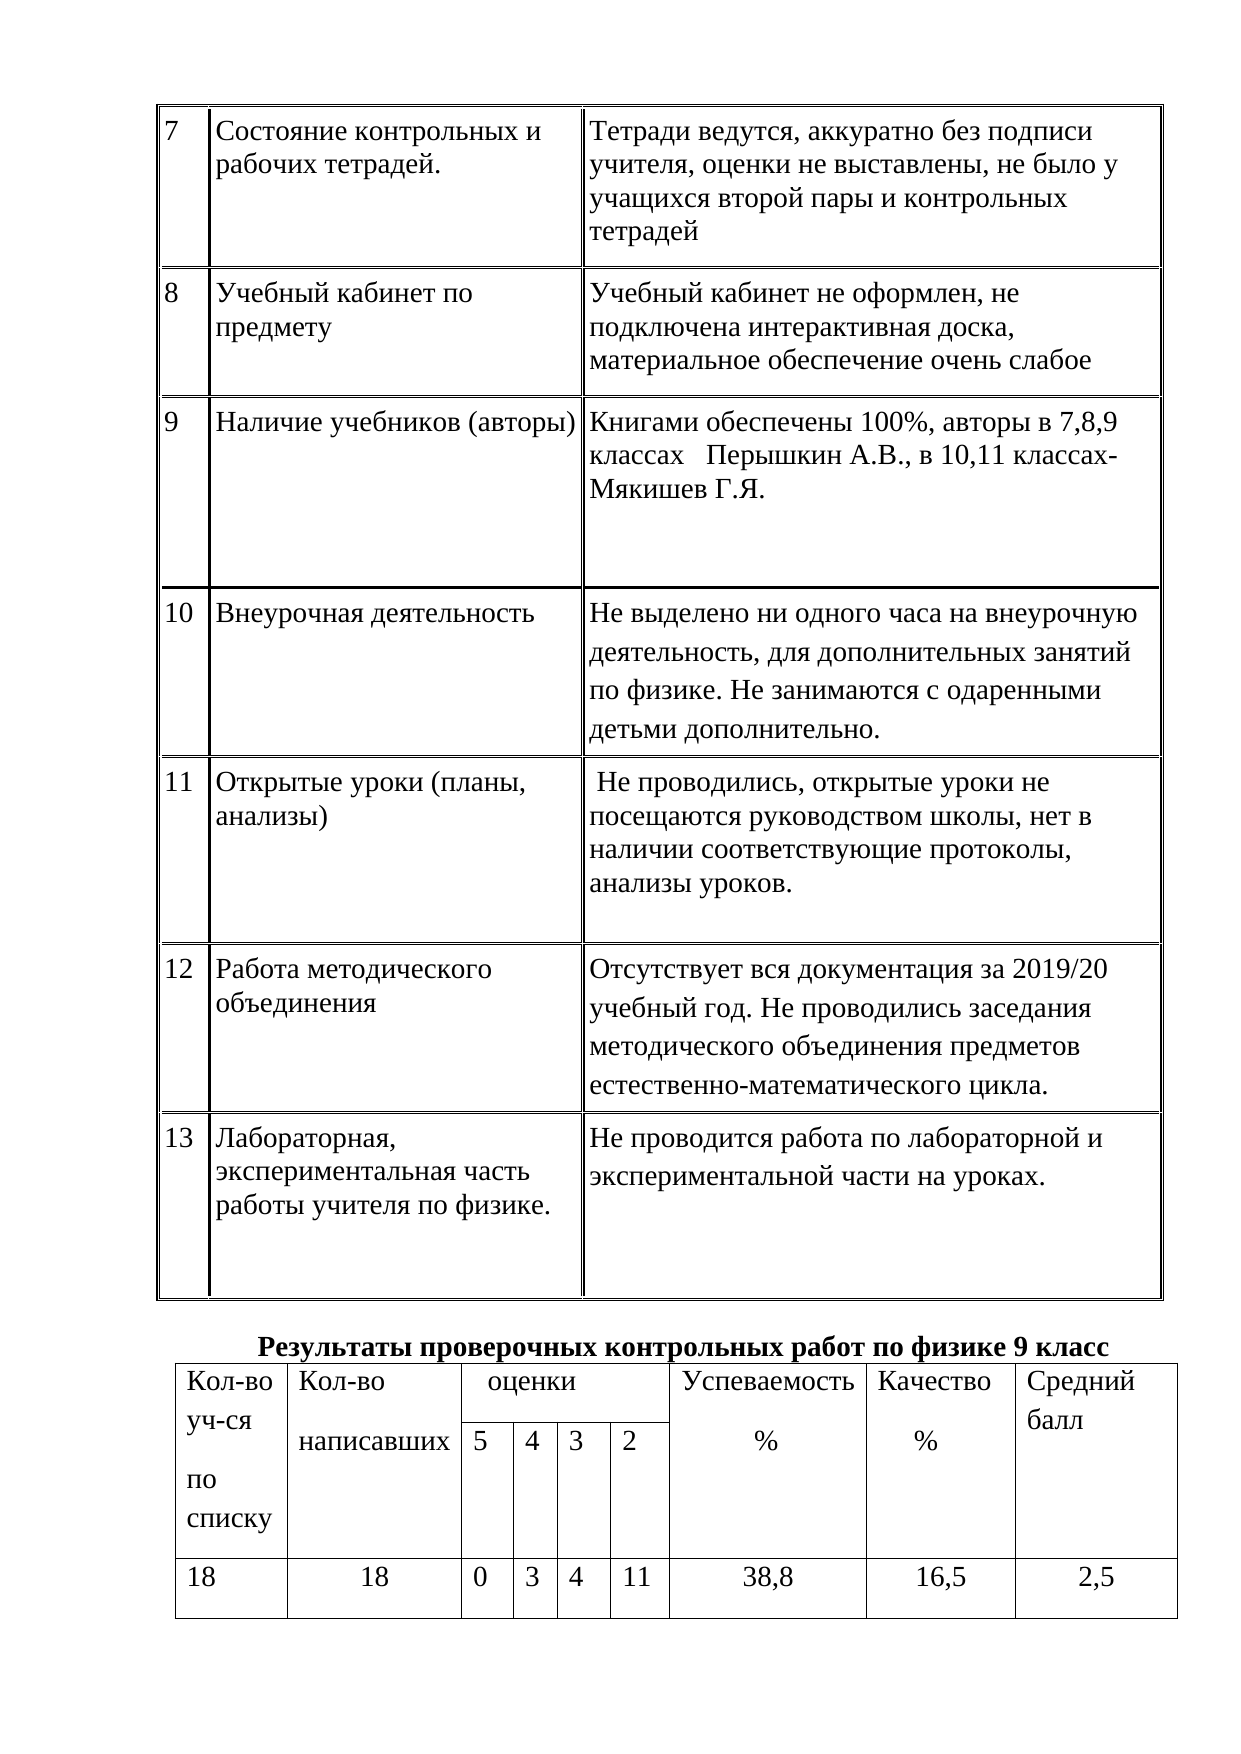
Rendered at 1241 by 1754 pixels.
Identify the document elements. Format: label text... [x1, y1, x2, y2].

table_cell 7 [160, 105, 209, 266]
table_cell Внеурочная деятельность [211, 589, 581, 755]
table_cell 13 [158, 1111, 209, 1298]
table_cell Не проводится работа по лабораторной и экспериментальной части на уроках. [583, 1111, 1162, 1298]
table_cell 12 [158, 942, 209, 1111]
table_cell 18 [288, 1559, 461, 1617]
table_cell 4 [514, 1423, 557, 1558]
table_cell Тетради ведутся, аккуратно без подписи учителя, оценки не выставлены, не было у учащихся второй пары и контрольных тетрадей [583, 107, 1160, 266]
table_cell 3 [558, 1423, 610, 1558]
table_cell 16,5 [867, 1559, 1015, 1617]
table_header оценки [462, 1364, 669, 1422]
table_cell 9 [160, 395, 208, 586]
table_cell 38,8 [670, 1559, 866, 1617]
table_header Качество % [867, 1364, 1015, 1558]
table_cell Не проводились, открытые уроки не посещаются руководством школы, нет в наличии соответствующие протоколы, анализы уроков. [583, 755, 1162, 942]
table_cell Книгами обеспечены 100%, авторы в 7,8,9 классах Перышкин А.В., в 10,11 классах- Мякишев Г.Я. [585, 395, 1161, 586]
table_cell 11 [158, 755, 209, 942]
table_cell 3 [514, 1559, 557, 1617]
table_cell 2 [611, 1423, 669, 1558]
table_cell 8 [158, 266, 209, 394]
table_cell 11 [611, 1559, 669, 1617]
table_cell Наличие учебников (авторы) [211, 398, 581, 586]
table_header Кол-во уч-ся по списку [176, 1364, 287, 1558]
table_cell 0 [462, 1559, 513, 1617]
table_header Успеваемость % [670, 1364, 866, 1558]
table_cell 10 [160, 586, 208, 755]
table_cell 5 [462, 1423, 513, 1558]
table_cell Отсутствует вся документация за 2019/20 учебный год. Не проводились заседания методического объединения предметов естественно-математического цикла. [583, 942, 1162, 1111]
table_cell 18 [176, 1559, 287, 1617]
table_cell Не выделено ни одного часа на внеурочную деятельность, для дополнительных занятий по физике. Не занимаются с одаренными детьми дополнительно. [585, 586, 1160, 755]
table_cell Учебный кабинет не оформлен, не подключена интерактивная доска, материальное обеспечение очень слабое [583, 266, 1162, 394]
table_header Средний балл [1016, 1364, 1177, 1558]
table_cell Лабораторная, экспериментальная часть работы учителя по физике. [209, 1111, 583, 1298]
table_cell Открытые уроки (планы, анализы) [211, 758, 581, 942]
table_cell 4 [558, 1559, 610, 1617]
table_cell Работа методического объединения [211, 945, 581, 1111]
table_cell Состояние контрольных и рабочих тетрадей. [209, 105, 583, 266]
table_cell Учебный кабинет по предмету [211, 269, 581, 394]
text Результаты проверочных контрольных работ по физике 9 класс [177, 1329, 1181, 1362]
table_cell 2,5 [1016, 1559, 1177, 1617]
table_header Кол-во написавших [288, 1364, 461, 1558]
